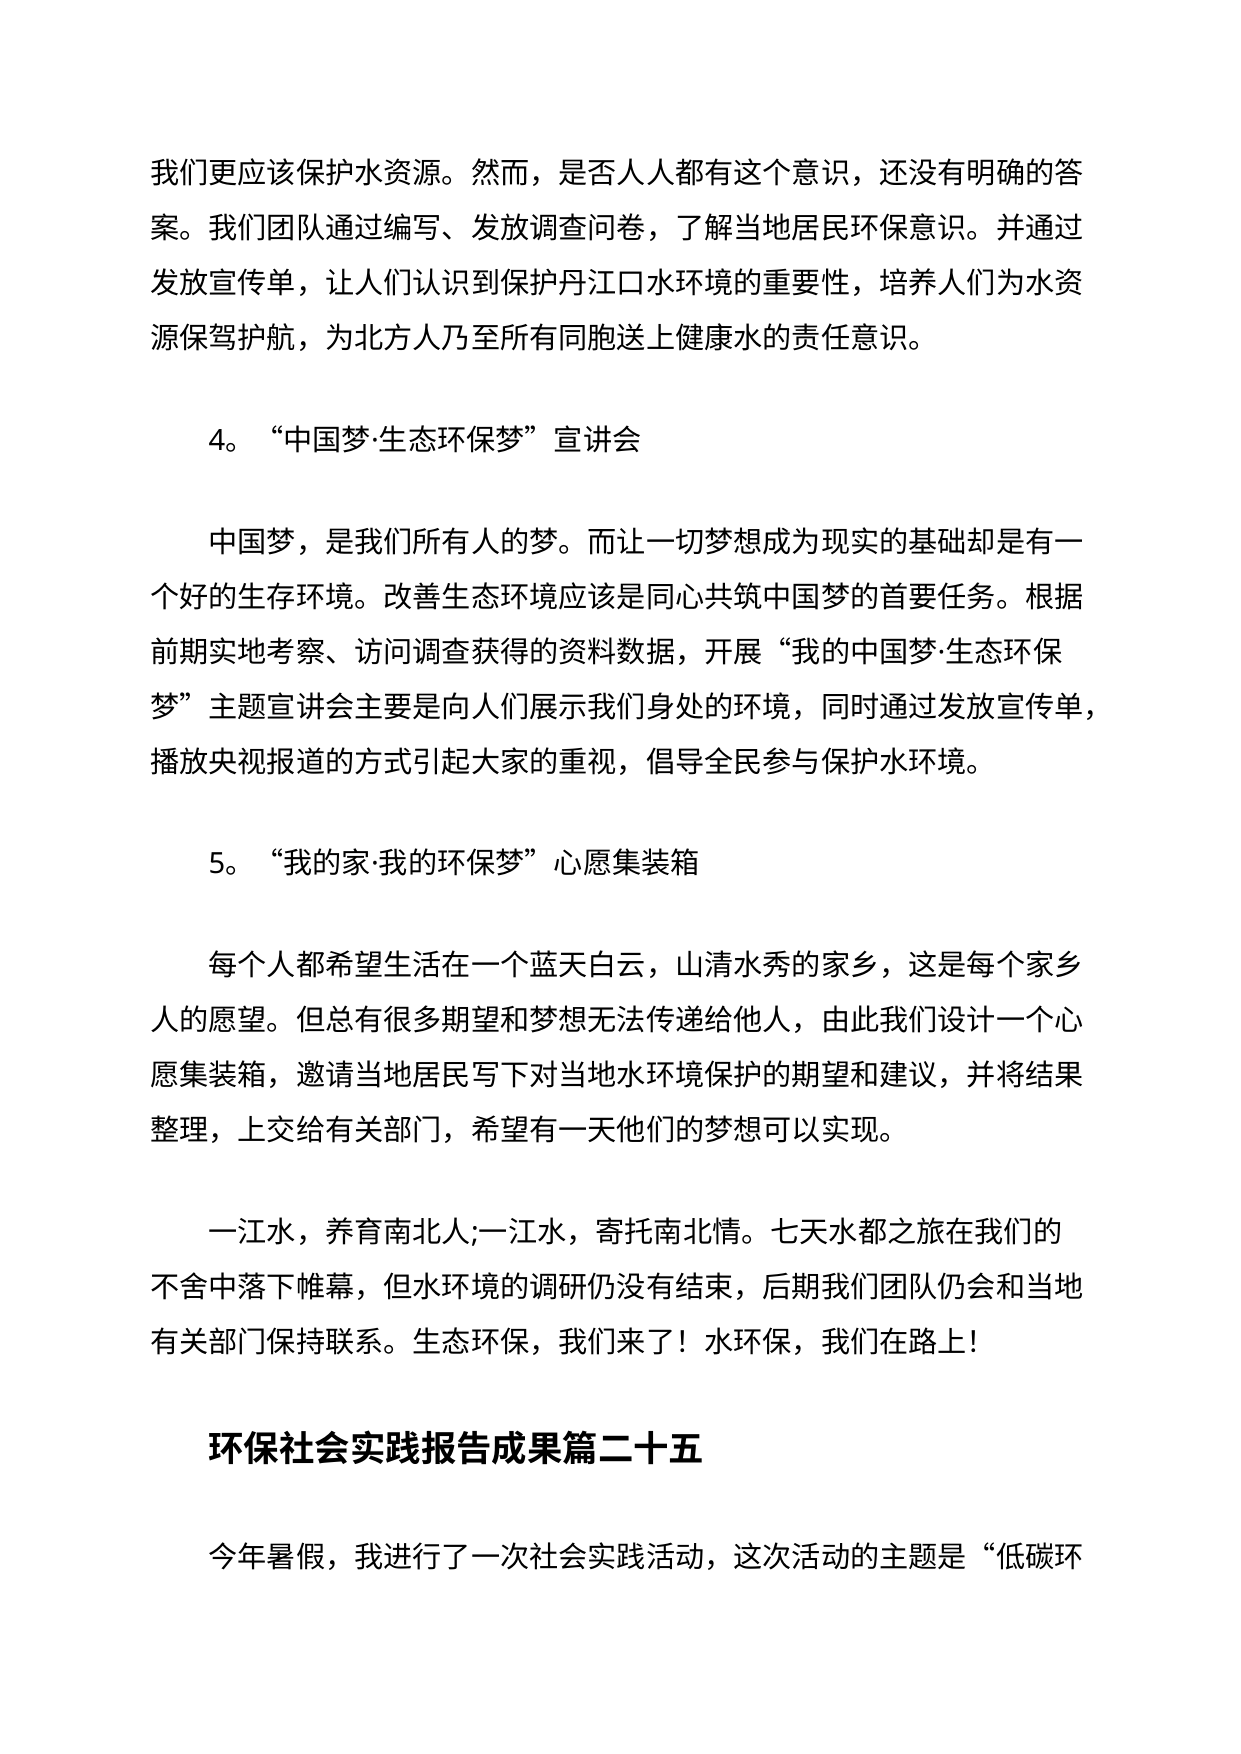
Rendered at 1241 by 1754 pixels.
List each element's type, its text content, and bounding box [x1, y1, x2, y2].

text 每个人都希望生活在一个蓝天白云，山清水秀的家乡，这是每个家乡人的愿望。但总有很多期望和梦想无法传递给他人，由此我们设计一个心愿集装箱，邀请当地居民写下对当地水环境保护的期望和建议，并将结果整理，上交给有关部门，希望有一天他们的梦想可以实现。 [150, 942, 1090, 1149]
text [150, 150, 1090, 357]
text 5。“我的家·我的环保梦”心愿集装箱 [150, 840, 1090, 882]
text 4。“中国梦·生态环保梦”宣讲会 [150, 416, 1090, 459]
text 一江水，养育南北人;一江水，寄托南北情。七天水都之旅在我们的不舍中落下帷幕，但水环境的调研仍没有结束，后期我们团队仍会和当地有关部门保持联系。生态环保，我们来了！水环保，我们在路上！ [150, 1208, 1090, 1361]
text 中国梦，是我们所有人的梦。而让一切梦想成为现实的基础却是有一个好的生存环境。改善生态环境应该是同心共筑中国梦的首要任务。根据前期实地考察、访问调查获得的资料数据，开展“我的中国梦·生态环保梦”主题宣讲会主要是向人们展示我们身处的环境，同时通过发放宣传单，播放央视报道的方式引起大家的重视，倡导全民参与保护水环境。 [150, 518, 1090, 780]
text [150, 1533, 1090, 1576]
text 环保社会实践报告成果篇二十五 [150, 1420, 1090, 1471]
